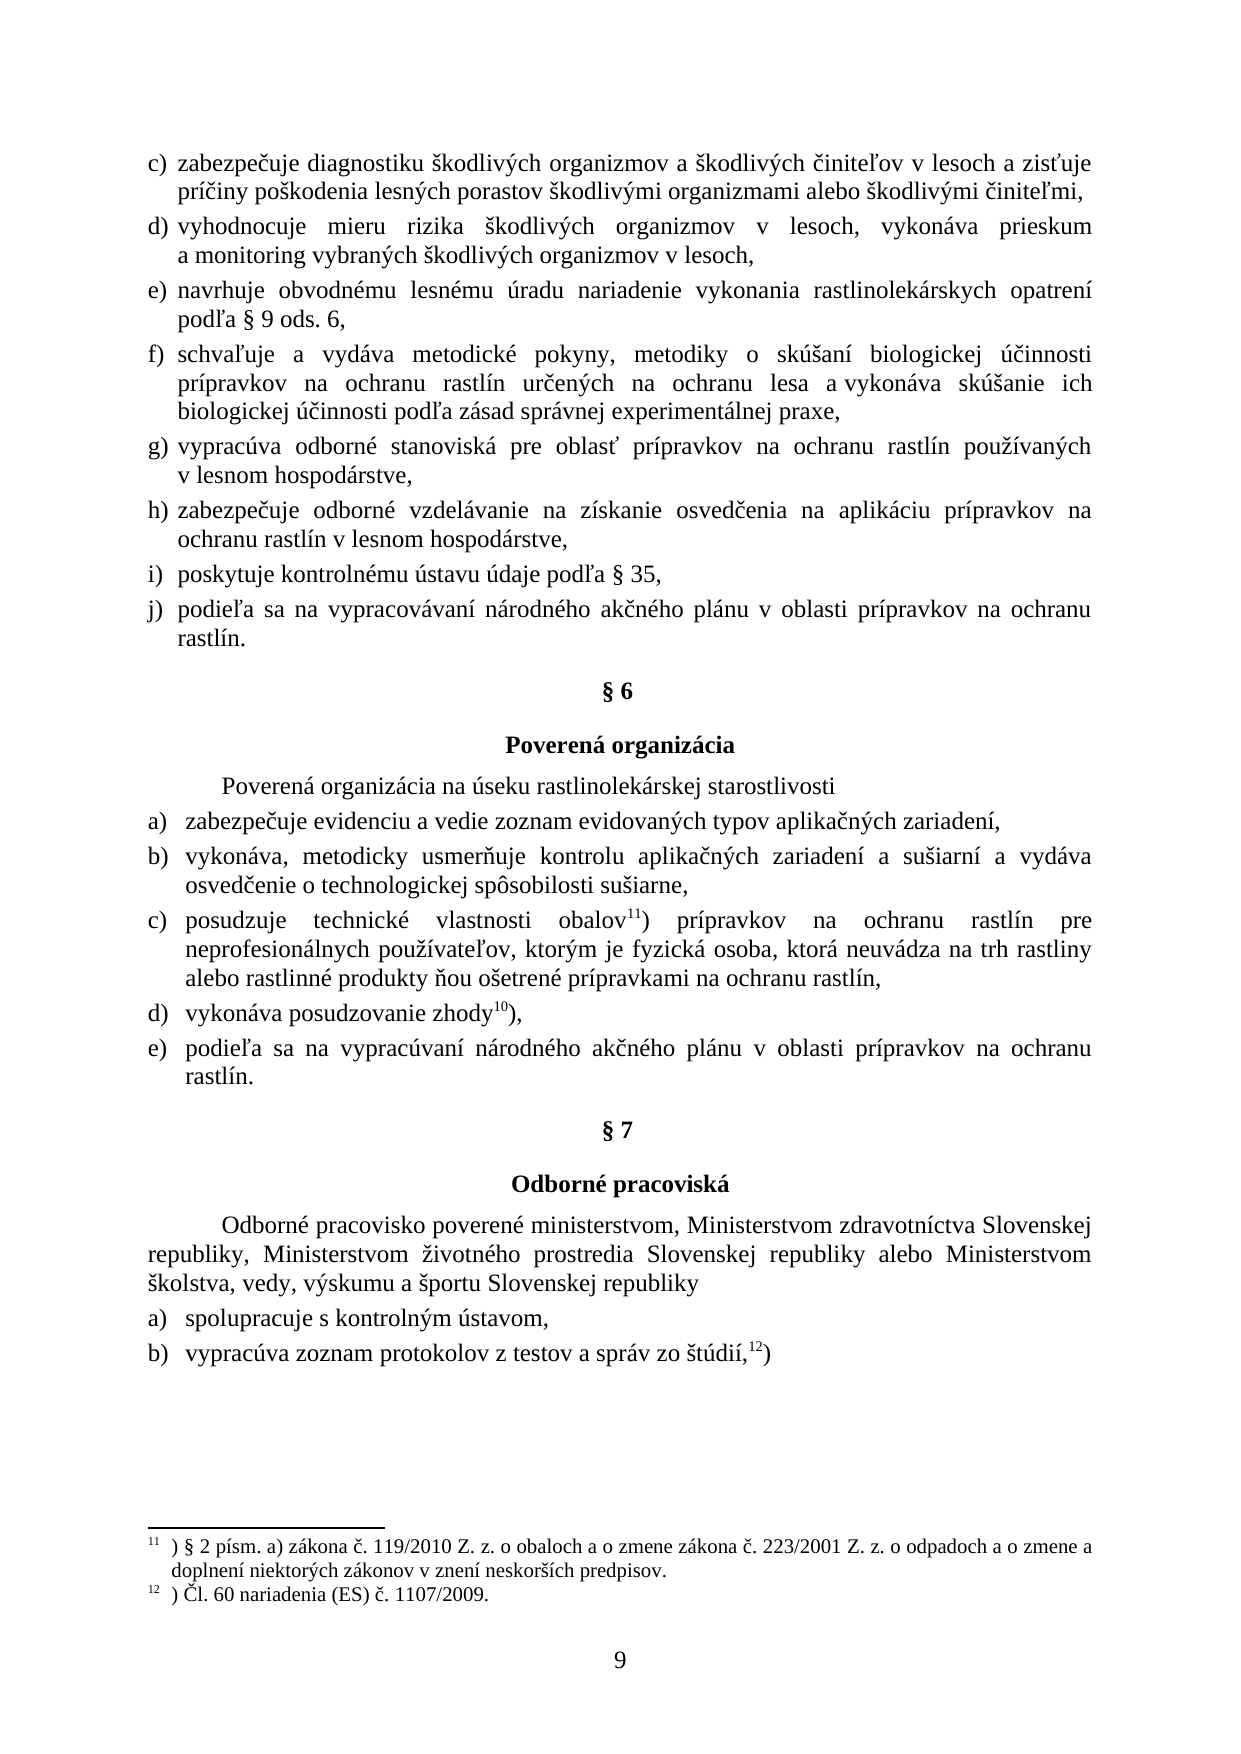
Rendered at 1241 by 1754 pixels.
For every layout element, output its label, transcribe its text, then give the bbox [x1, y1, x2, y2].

list zabezpečuje evidenciu a vedie zoznam evidovaných typov aplikačných zariadení, [148, 806, 1093, 835]
list posudzuje technické vlastnosti obalov) prípravkov na ochranu rastlín pre neprofesionálnych používateľov, ktorým je fyzická osoba, ktorá neuvádza na trh rastliny alebo rastlinné produkty ňou ošetrené prípravkami na ochranu rastlín, [148, 905, 1093, 991]
list zabezpečuje diagnostiku škodlivých organizmov a škodlivých činiteľov v lesoch a zisťuje príčiny poškodenia lesných porastov škodlivými organizmami alebo škodlivými činiteľmi, [148, 148, 1093, 205]
list vykonáva posudzovanie zhody10), [148, 998, 1093, 1026]
list vypracúva odborné stanoviská pre oblasť prípravkov na ochranu rastlín používaných v lesnom hospodárstve, [148, 431, 1093, 489]
subtitle Poverená organizácia [148, 730, 1093, 759]
list vypracúva zoznam protokolov z testov a správ zo štúdií,) [148, 1338, 1093, 1366]
list schvaľuje a vydáva metodické pokyny, metodiky o skúšaní biologickej účinnosti prípravkov na ochranu rastlín určených na ochranu lesa a vykonáva skúšanie ich biologickej účinnosti podľa zásad správnej experimentálnej praxe, [148, 339, 1093, 425]
list podieľa sa na vypracovávaní národného akčného plánu v oblasti prípravkov na ochranu rastlín. [148, 594, 1093, 651]
list vyhodnocuje mieru rizika škodlivých organizmov v lesoch, vykonáva prieskum a monitoring vybraných škodlivých organizmov v lesoch, [148, 211, 1093, 269]
list zabezpečuje odborné vzdelávanie na získanie osvedčenia na aplikáciu prípravkov na ochranu rastlín v lesnom hospodárstve, [148, 495, 1093, 553]
text Odborné pracovisko poverené stvom, Ministerstvom zdravotníctva Slovenskej republiky, Ministerstvom životného prostredia Slovenskej republiky alebo Ministerstvom školstva, vedy, výskumu a športu Slovenskej republiky [148, 1210, 1093, 1296]
list poskytuje kontrolnému ústavu údaje podľa § 35, [148, 559, 1093, 588]
list vykonáva, metodicky usmerňuje kontrolu aplikačných zariadení a sušiarní a vydáva osvedčenie o technologickej spôsobilosti sušiarne, [148, 841, 1093, 899]
subtitle Odborné pracoviská [148, 1169, 1093, 1198]
list spolupracuje s kontrolným ústavom, [148, 1303, 1093, 1331]
list navrhuje obvodnému lesnému úradu nariadenie vykonania rastlinolekárskych opatrení podľa § 9 ods. 6, [148, 275, 1093, 333]
list podieľa sa na vypracúvaní národného akčného plánu v oblasti prípravkov na ochranu rastlín. [148, 1033, 1093, 1090]
text Poverená organizácia na úseku rastlinolekárskej starostlivosti [148, 771, 1093, 800]
